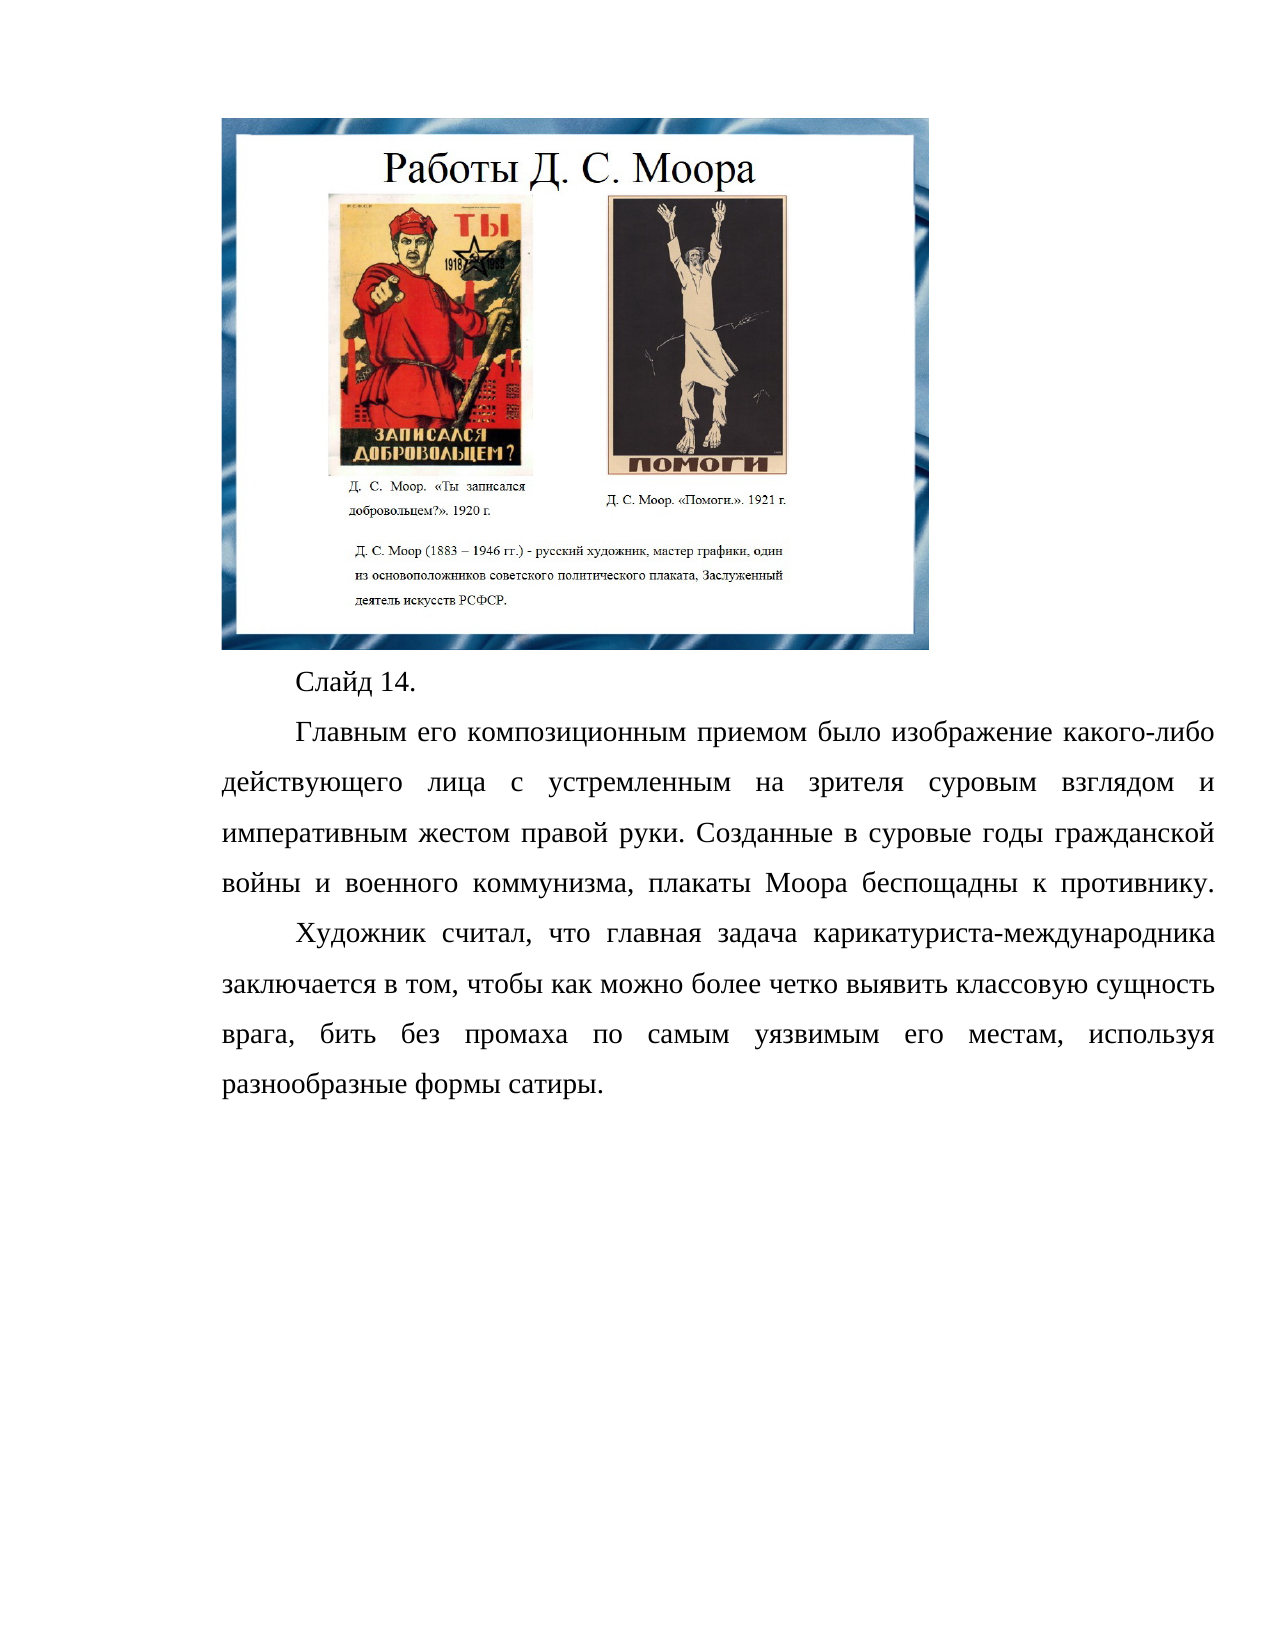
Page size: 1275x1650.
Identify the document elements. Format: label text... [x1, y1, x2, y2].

picture [221, 118, 929, 650]
text Слайд 14. [222, 664, 1216, 697]
text Главным его композиционным приемом было изображение какого-либо действующего лица с устремленным на зрителя суровым взглядом и императивным жестом правой руки. Созданные в суровые годы гражданской войны и военного коммунизма, плакаты Моора беспощадны к противнику. Художник считал, что главная задача карикатуриста-международника заключается в том, чтобы как можно более четко выявить классовую сущность врага, бить без промаха по самым уязвимым его местам, используя разнообразные формы сатиры. [222, 714, 1216, 1100]
